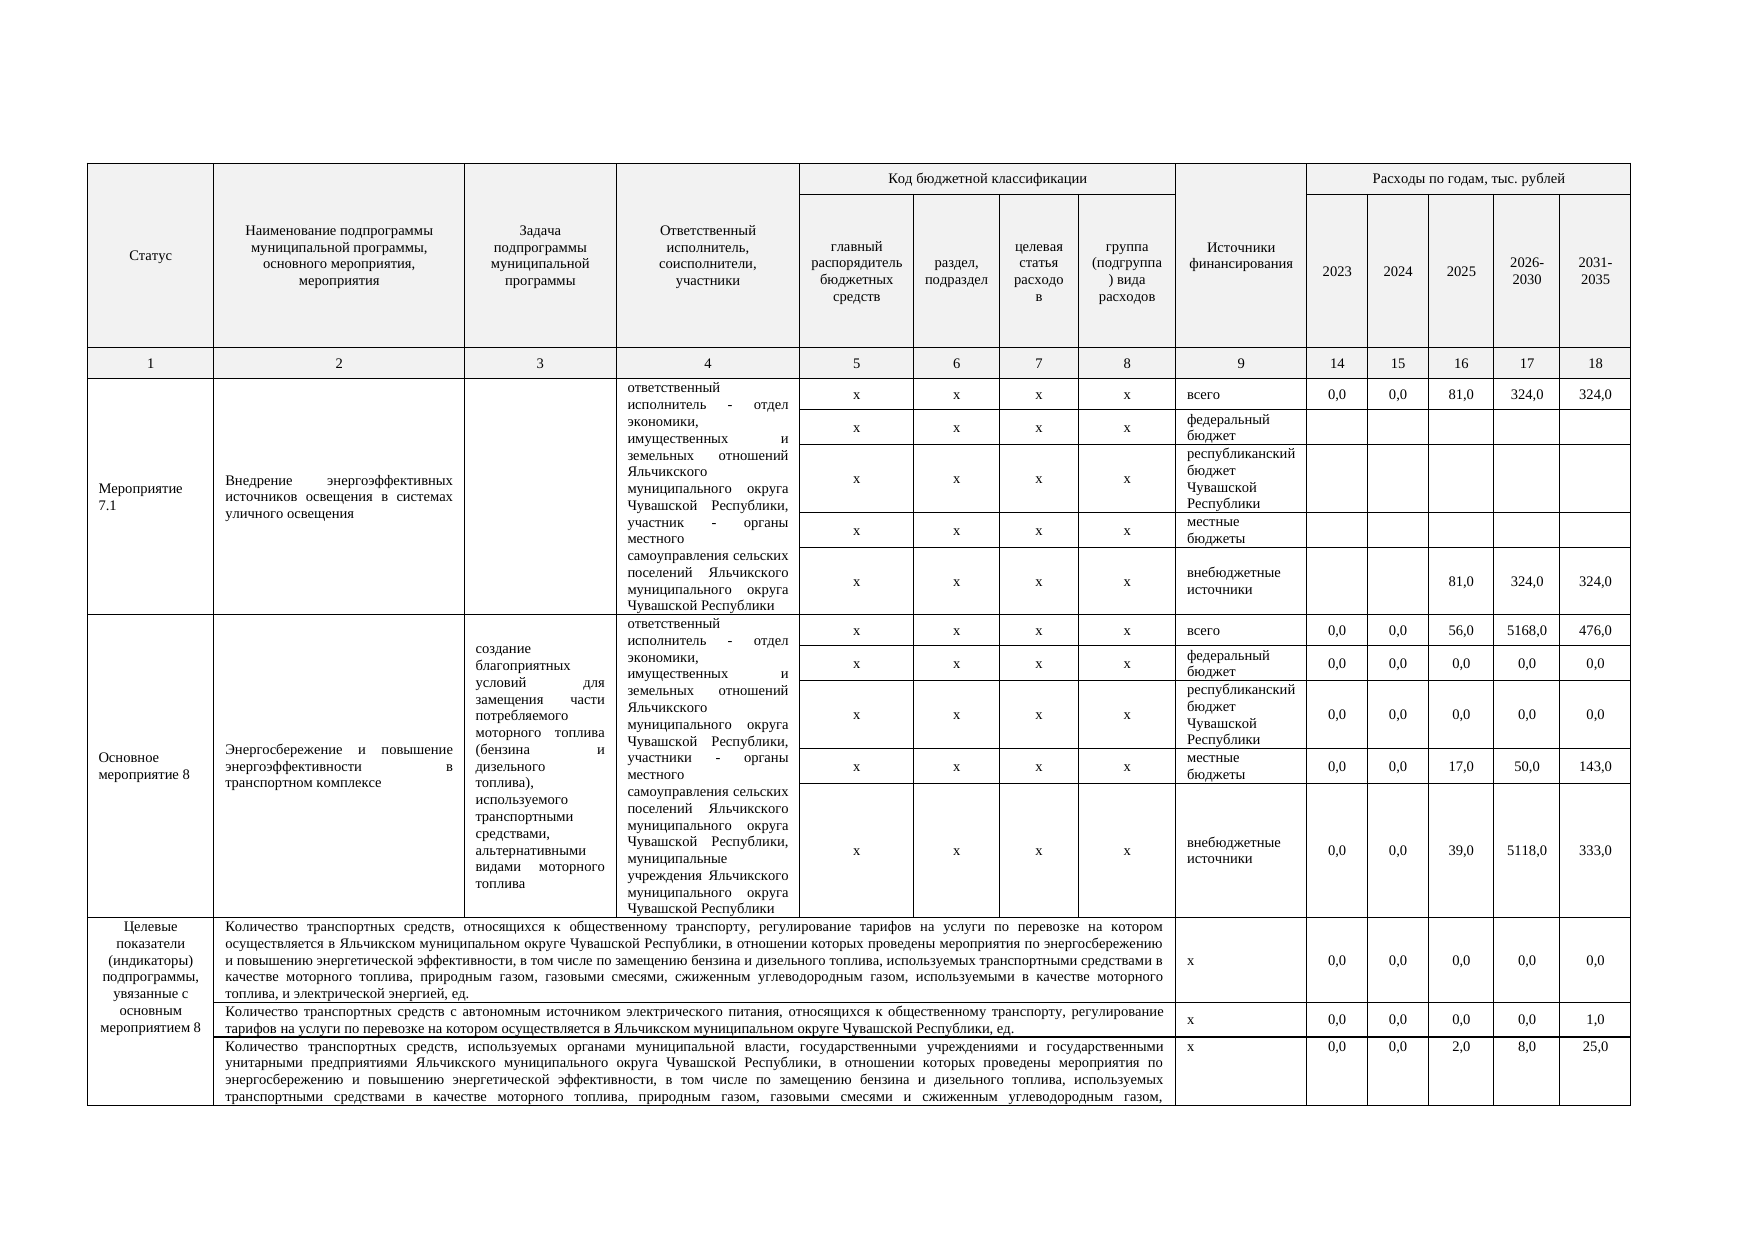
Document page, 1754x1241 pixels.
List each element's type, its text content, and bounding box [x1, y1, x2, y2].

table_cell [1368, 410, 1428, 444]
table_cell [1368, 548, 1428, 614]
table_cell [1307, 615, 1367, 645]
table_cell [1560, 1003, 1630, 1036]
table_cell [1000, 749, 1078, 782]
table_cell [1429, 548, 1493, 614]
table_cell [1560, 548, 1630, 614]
table_header Расходы по годам, тыс. рублей [1307, 164, 1630, 194]
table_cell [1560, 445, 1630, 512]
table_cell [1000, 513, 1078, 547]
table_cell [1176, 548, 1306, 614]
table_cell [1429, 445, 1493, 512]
table_header Наименование подпрограммы муниципальной программы, основного мероприятия, мероприятия [214, 164, 464, 347]
table_header Код бюджетной классификации [800, 164, 1175, 194]
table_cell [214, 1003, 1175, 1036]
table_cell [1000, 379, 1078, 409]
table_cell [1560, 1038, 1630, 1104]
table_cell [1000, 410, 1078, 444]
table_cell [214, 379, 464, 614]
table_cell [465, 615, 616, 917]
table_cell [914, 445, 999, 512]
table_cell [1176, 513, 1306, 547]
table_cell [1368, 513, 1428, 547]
table_cell 2031-2035 [1560, 195, 1630, 347]
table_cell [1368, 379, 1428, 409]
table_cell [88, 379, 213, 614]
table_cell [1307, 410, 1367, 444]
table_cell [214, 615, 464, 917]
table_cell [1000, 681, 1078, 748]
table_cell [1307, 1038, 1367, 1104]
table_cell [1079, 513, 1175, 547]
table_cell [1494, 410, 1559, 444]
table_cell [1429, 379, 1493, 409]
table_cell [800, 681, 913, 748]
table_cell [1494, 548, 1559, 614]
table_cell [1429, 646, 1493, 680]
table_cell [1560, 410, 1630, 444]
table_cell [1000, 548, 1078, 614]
table_cell 6 [914, 348, 999, 378]
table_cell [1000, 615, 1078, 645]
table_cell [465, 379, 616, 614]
table_cell 2 [214, 348, 464, 378]
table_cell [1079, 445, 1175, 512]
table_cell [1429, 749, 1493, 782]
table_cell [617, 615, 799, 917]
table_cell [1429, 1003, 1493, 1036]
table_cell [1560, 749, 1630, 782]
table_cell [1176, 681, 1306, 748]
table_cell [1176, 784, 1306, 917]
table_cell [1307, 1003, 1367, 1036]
table_cell 2026-2030 [1494, 195, 1559, 347]
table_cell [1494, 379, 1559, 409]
table_header Статус [88, 164, 213, 347]
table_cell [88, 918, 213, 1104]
table_cell 7 [1000, 348, 1078, 378]
table_cell 2025 [1429, 195, 1493, 347]
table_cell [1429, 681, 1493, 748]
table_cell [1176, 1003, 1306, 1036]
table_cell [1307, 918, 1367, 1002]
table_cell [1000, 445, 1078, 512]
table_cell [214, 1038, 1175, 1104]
table_cell главный распорядитель бюджетных средств [800, 195, 913, 347]
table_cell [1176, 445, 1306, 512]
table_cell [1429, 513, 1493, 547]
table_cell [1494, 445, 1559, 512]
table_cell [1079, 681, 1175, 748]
table_cell 18 [1560, 348, 1630, 378]
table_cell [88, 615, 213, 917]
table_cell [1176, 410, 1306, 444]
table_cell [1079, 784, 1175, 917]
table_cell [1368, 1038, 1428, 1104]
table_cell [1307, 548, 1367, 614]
table_cell 14 [1307, 348, 1367, 378]
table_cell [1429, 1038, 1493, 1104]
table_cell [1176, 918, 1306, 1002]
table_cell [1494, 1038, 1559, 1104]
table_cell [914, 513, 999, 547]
table_cell 17 [1494, 348, 1559, 378]
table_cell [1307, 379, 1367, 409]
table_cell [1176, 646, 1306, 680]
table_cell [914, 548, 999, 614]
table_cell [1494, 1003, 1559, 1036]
table_cell 16 [1429, 348, 1493, 378]
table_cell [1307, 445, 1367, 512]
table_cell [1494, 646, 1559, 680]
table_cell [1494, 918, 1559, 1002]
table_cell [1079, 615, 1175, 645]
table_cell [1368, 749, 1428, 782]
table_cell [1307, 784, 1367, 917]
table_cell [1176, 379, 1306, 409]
table_header Ответственный исполнитель, соисполнители, участники [617, 164, 799, 347]
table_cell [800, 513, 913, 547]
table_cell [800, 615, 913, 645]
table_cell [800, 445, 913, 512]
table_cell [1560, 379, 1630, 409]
table_cell 4 [617, 348, 799, 378]
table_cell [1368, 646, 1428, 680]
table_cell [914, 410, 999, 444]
table_header Источники финансирования [1176, 164, 1306, 347]
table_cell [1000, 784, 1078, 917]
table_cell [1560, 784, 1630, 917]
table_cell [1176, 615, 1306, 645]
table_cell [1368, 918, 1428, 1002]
table_cell группа (подгруппа) вида расходов [1079, 195, 1175, 347]
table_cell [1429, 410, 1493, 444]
table_cell раздел, подраздел [914, 195, 999, 347]
table_header Задача подпрограммы муниципальной программы [465, 164, 616, 347]
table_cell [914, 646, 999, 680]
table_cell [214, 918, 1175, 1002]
table_cell 9 [1176, 348, 1306, 378]
table_cell 1 [88, 348, 213, 378]
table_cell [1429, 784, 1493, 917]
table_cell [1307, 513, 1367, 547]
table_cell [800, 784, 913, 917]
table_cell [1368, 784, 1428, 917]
table_cell 5 [800, 348, 913, 378]
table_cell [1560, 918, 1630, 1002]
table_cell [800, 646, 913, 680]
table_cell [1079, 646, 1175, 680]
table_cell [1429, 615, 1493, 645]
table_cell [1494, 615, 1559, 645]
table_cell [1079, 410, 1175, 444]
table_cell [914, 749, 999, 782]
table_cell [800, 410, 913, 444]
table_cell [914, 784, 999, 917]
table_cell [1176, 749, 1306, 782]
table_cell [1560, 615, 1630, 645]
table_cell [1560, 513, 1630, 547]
table_cell 8 [1079, 348, 1175, 378]
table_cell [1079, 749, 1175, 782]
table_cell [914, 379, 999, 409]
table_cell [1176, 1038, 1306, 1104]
table_cell 2024 [1368, 195, 1428, 347]
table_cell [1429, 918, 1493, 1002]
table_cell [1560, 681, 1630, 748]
table_cell 3 [465, 348, 616, 378]
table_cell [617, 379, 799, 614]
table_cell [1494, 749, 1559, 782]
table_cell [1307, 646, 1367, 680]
table_cell целевая статья расходов [1000, 195, 1078, 347]
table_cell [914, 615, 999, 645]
table_cell 2023 [1307, 195, 1367, 347]
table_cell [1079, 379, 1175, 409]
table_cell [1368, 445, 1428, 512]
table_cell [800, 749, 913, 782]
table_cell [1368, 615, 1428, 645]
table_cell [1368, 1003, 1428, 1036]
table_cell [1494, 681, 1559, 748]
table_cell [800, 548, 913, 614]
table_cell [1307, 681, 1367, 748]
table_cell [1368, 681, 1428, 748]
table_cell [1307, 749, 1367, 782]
table_cell 15 [1368, 348, 1428, 378]
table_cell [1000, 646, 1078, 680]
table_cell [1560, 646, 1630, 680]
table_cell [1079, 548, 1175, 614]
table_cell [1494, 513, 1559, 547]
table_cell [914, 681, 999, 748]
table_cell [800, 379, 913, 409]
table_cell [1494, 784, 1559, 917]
